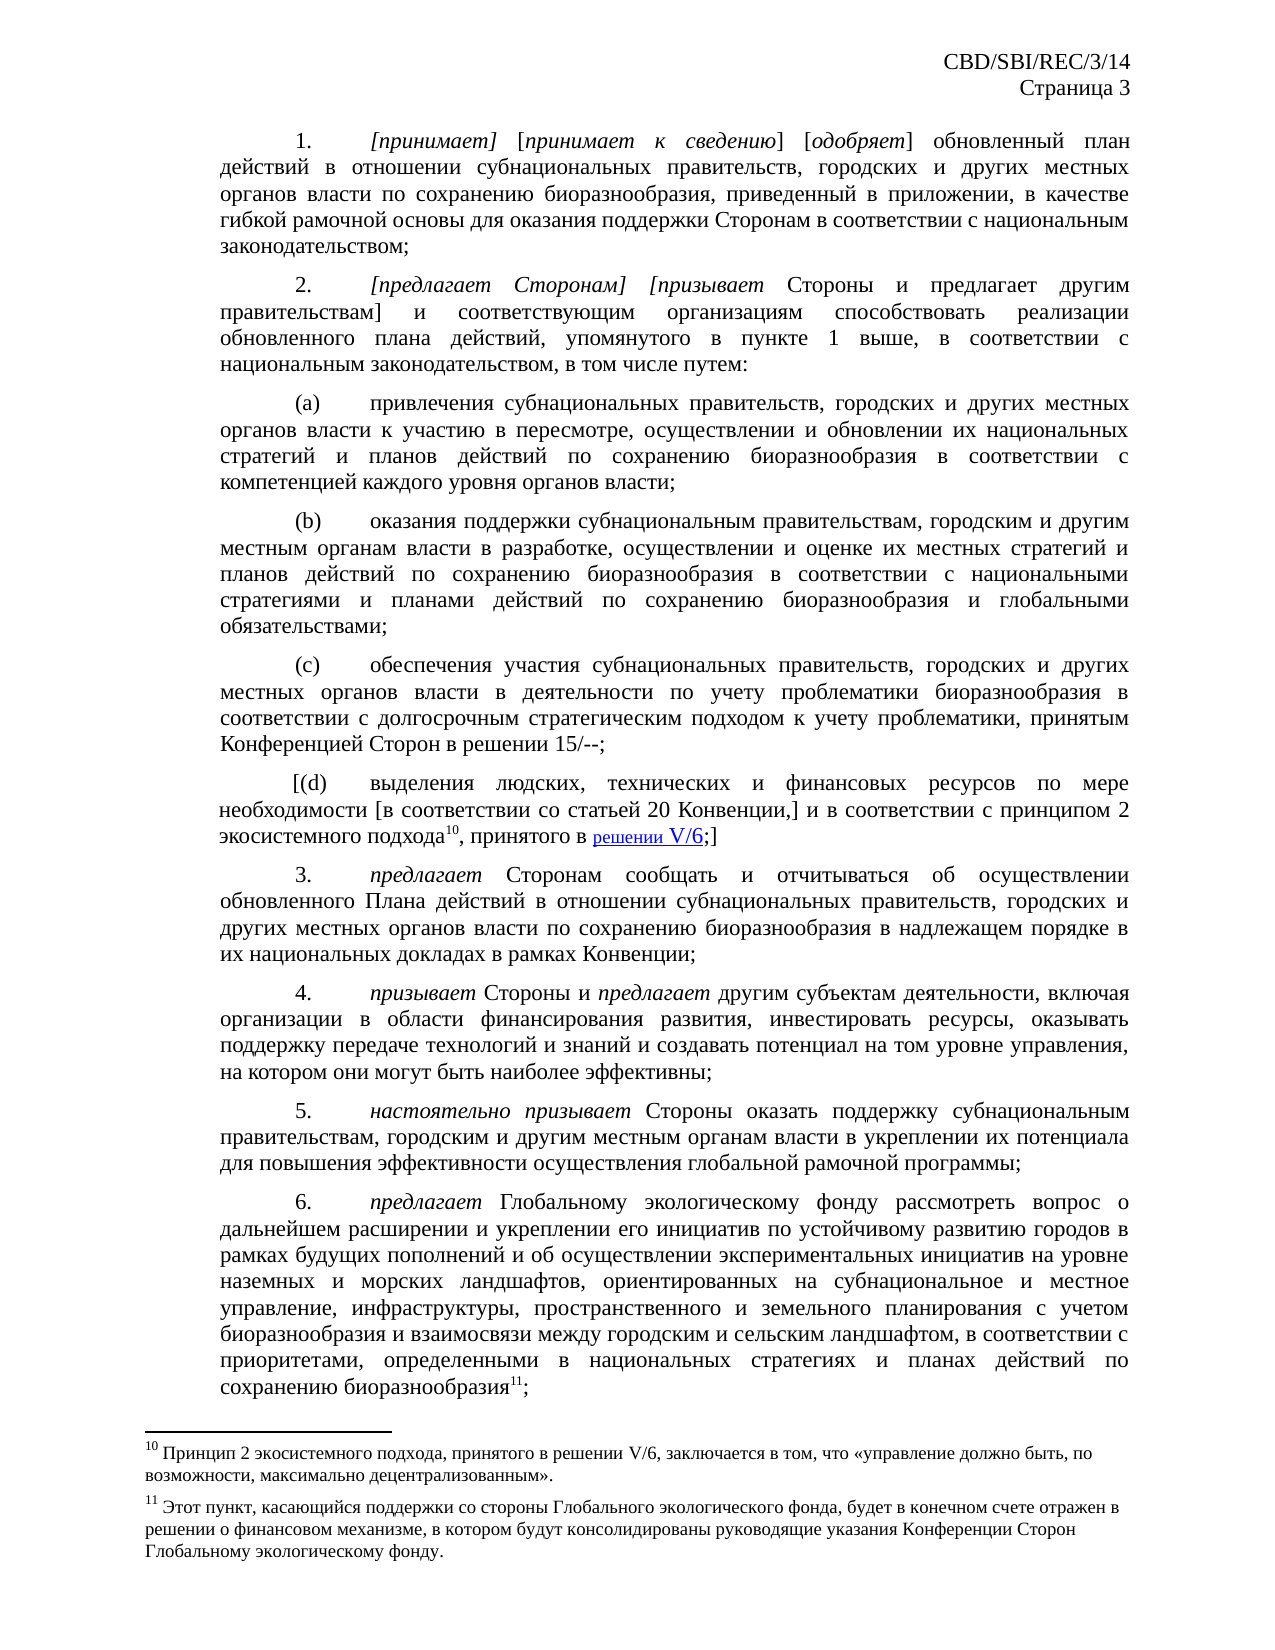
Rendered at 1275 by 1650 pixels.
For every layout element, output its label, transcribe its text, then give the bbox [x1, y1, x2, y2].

list [принимает] [принимает к сведению] [одобряет] обновленный план действий в отношении субнациональных правительств, городских и других местных органов власти по сохранению биоразнообразия, приведенный в приложении, в качестве гибкой рамочной основы для оказания поддержки Сторонам в соответствии с национальным законодательством; [220, 127, 1130, 259]
list предлагает Глобальному экологическому фонду рассмотреть вопрос о дальнейшем расширении и укреплении его инициатив по устойчивому развитию городов в рамках будущих пополнений и об осуществлении экспериментальных инициатив на уровне наземных и морских ландшафтов, ориентированных на субнациональное и местное управление, инфраструктуры, пространственного и земельного планирования с учетом биоразнообразия и взаимосвязи между городским и сельским ландшафтом, в соответствии с приоритетами, определенными в национальных стратегиях и планах действий по сохранению биоразнообразия; [220, 1188, 1130, 1399]
list привлечения субнациональных правительств, городских и других местных органов власти к участию в пересмотре, осуществлении и обновлении их национальных стратегий и планов действий по сохранению биоразнообразия в соответствии с компетенцией каждого уровня органов власти; [220, 389, 1130, 495]
list призывает Стороны и предлагает другим субъектам деятельности, включая организации в области финансирования развития, инвестировать ресурсы, оказывать поддержку передаче технологий и знаний и создавать потенциал на том уровне управления, на котором они могут быть наиболее эффективны; [220, 979, 1130, 1084]
list настоятельно призывает Стороны оказать поддержку субнациональным правительствам, городским и другим местным органам власти в укреплении их потенциала для повышения эффективности осуществления глобальной рамочной программы; [220, 1097, 1130, 1176]
list предлагает Сторонам сообщать и отчитываться об осуществлении обновленного Плана действий в отношении субнациональных правительств, городских и других местных органов власти по сохранению биоразнообразия в надлежащем порядке в их национальных докладах в рамках Конвенции; [220, 861, 1130, 966]
list обеспечения участия субнациональных правительств, городских и других местных органов власти в деятельности по учету проблематики биоразнообразия в соответствии с долгосрочным стратегическим подходом к учету проблематики, принятым Конференцией Сторон в решении 15/--; [220, 651, 1130, 757]
list оказания поддержки субнациональным правительствам, городским и другим местным органам власти в разработке, осуществлении и оценке их местных стратегий и планов действий по сохранению биоразнообразия в соответствии с национальными стратегиями и планами действий по сохранению биоразнообразия и глобальными обязательствами; [220, 507, 1130, 639]
list [предлагает Сторонам] [призывает Стороны и предлагает другим правительствам] и соответствующим организациям способствовать реализации обновленного плана действий, упомянутого в пункте 1 выше, в соответствии с национальным законодательством, в том числе путем: [220, 271, 1130, 377]
text [(d) выделения людских, технических и финансовых ресурсов по мере необходимости [в соответствии со статьей 20 Конвенции,] и в соответствии с принципом 2 экосистемного подхода, принятого в решении V/6;] [218, 769, 1130, 848]
